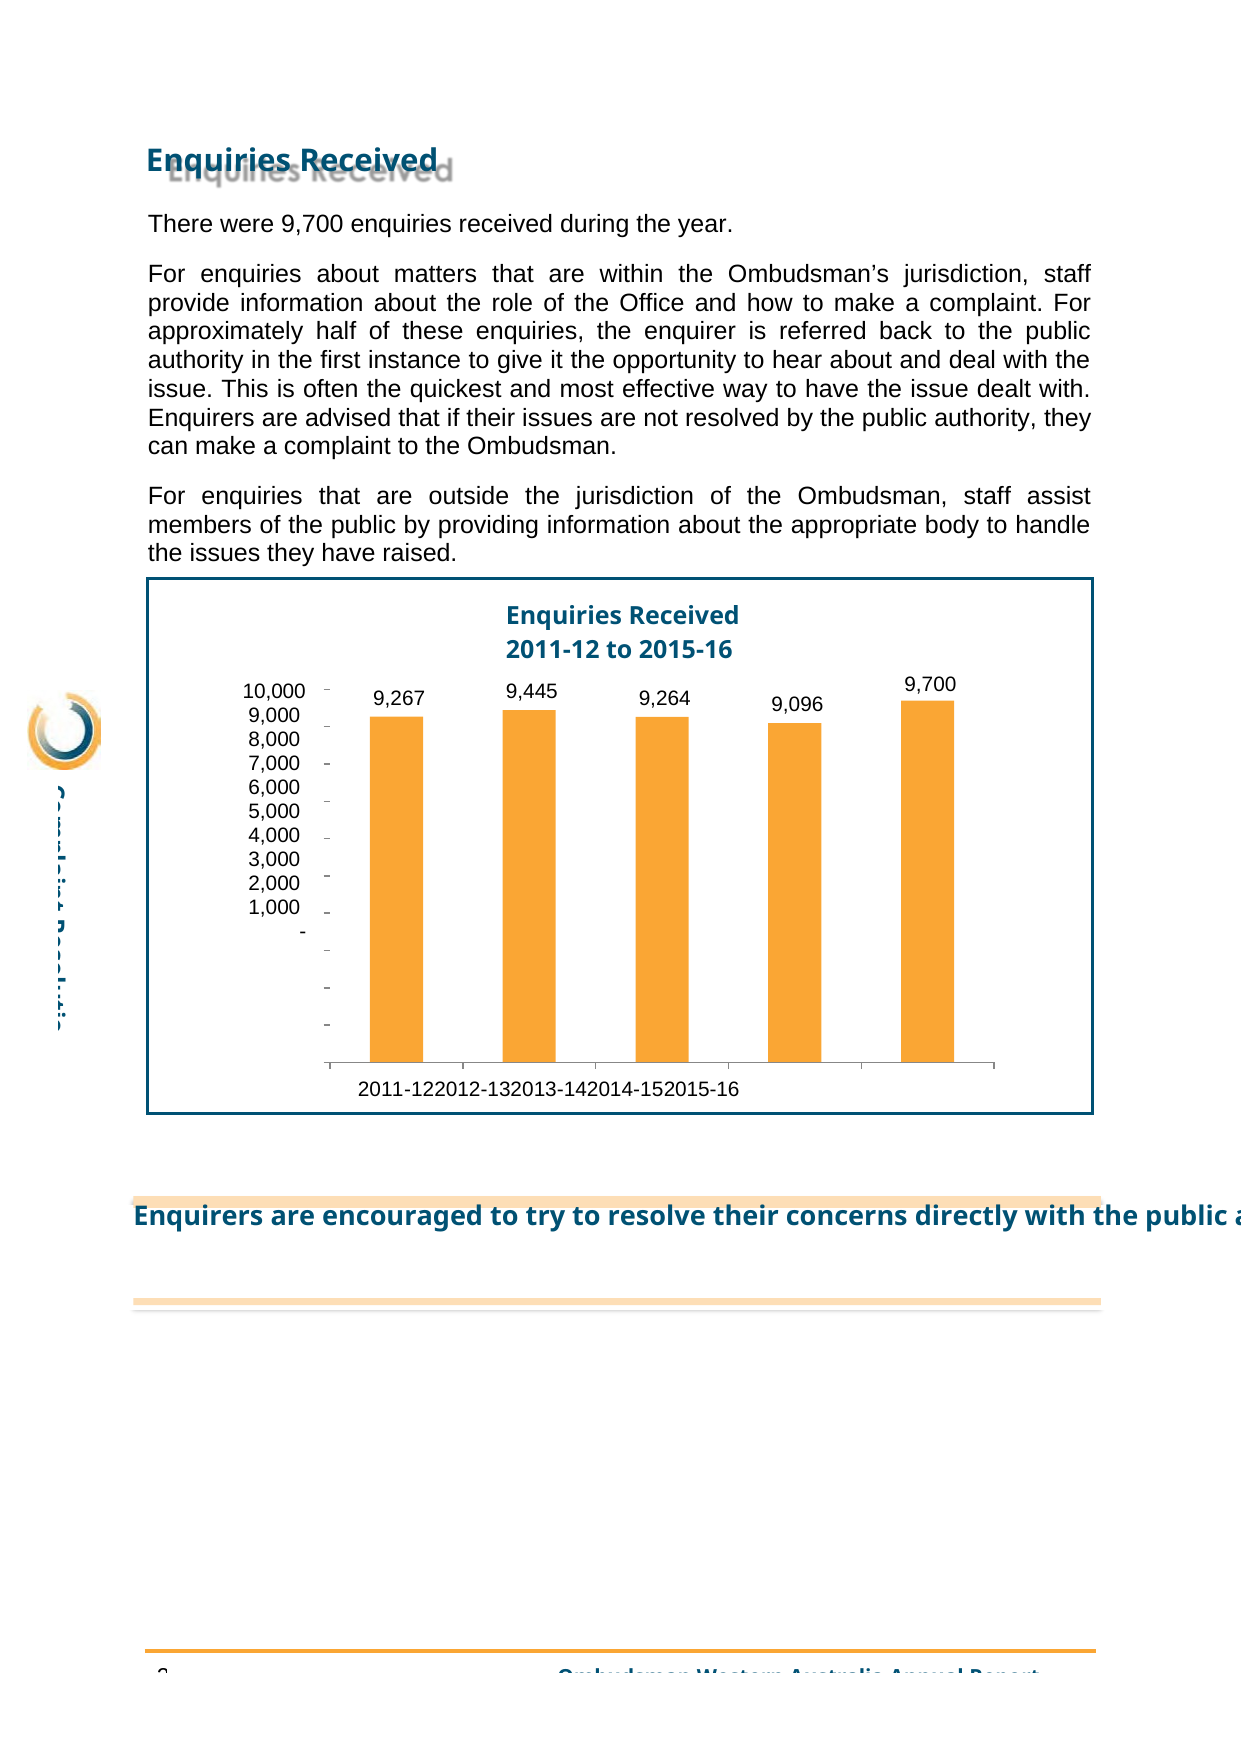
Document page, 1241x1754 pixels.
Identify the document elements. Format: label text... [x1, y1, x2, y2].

text For enquiries that are outside the jurisdiction of the Ombudsman, staff assist members of the public by providing information about the appropriate body to handle the issues they have raised. [148, 481, 1093, 567]
picture [27, 690, 101, 1106]
text There were 9,700 enquiries received during the year. [148, 210, 1119, 238]
picture [145, 137, 495, 210]
text For enquiries about matters that are within the Ombudsman’s jurisdiction, staff provide information about the role of the Office and how to make a complaint. For approximately half of these enquiries, the enquirer is referred back to the public authority in the first instance to give it the opportunity to hear about and deal with the issue. This is often the quickest and most effective way to have the issue dealt with. Enquirers are advised that if their issues are not resolved by the public authority, they can make a complaint to the Ombudsman. [148, 259, 1093, 460]
picture [125, 1135, 1109, 1377]
